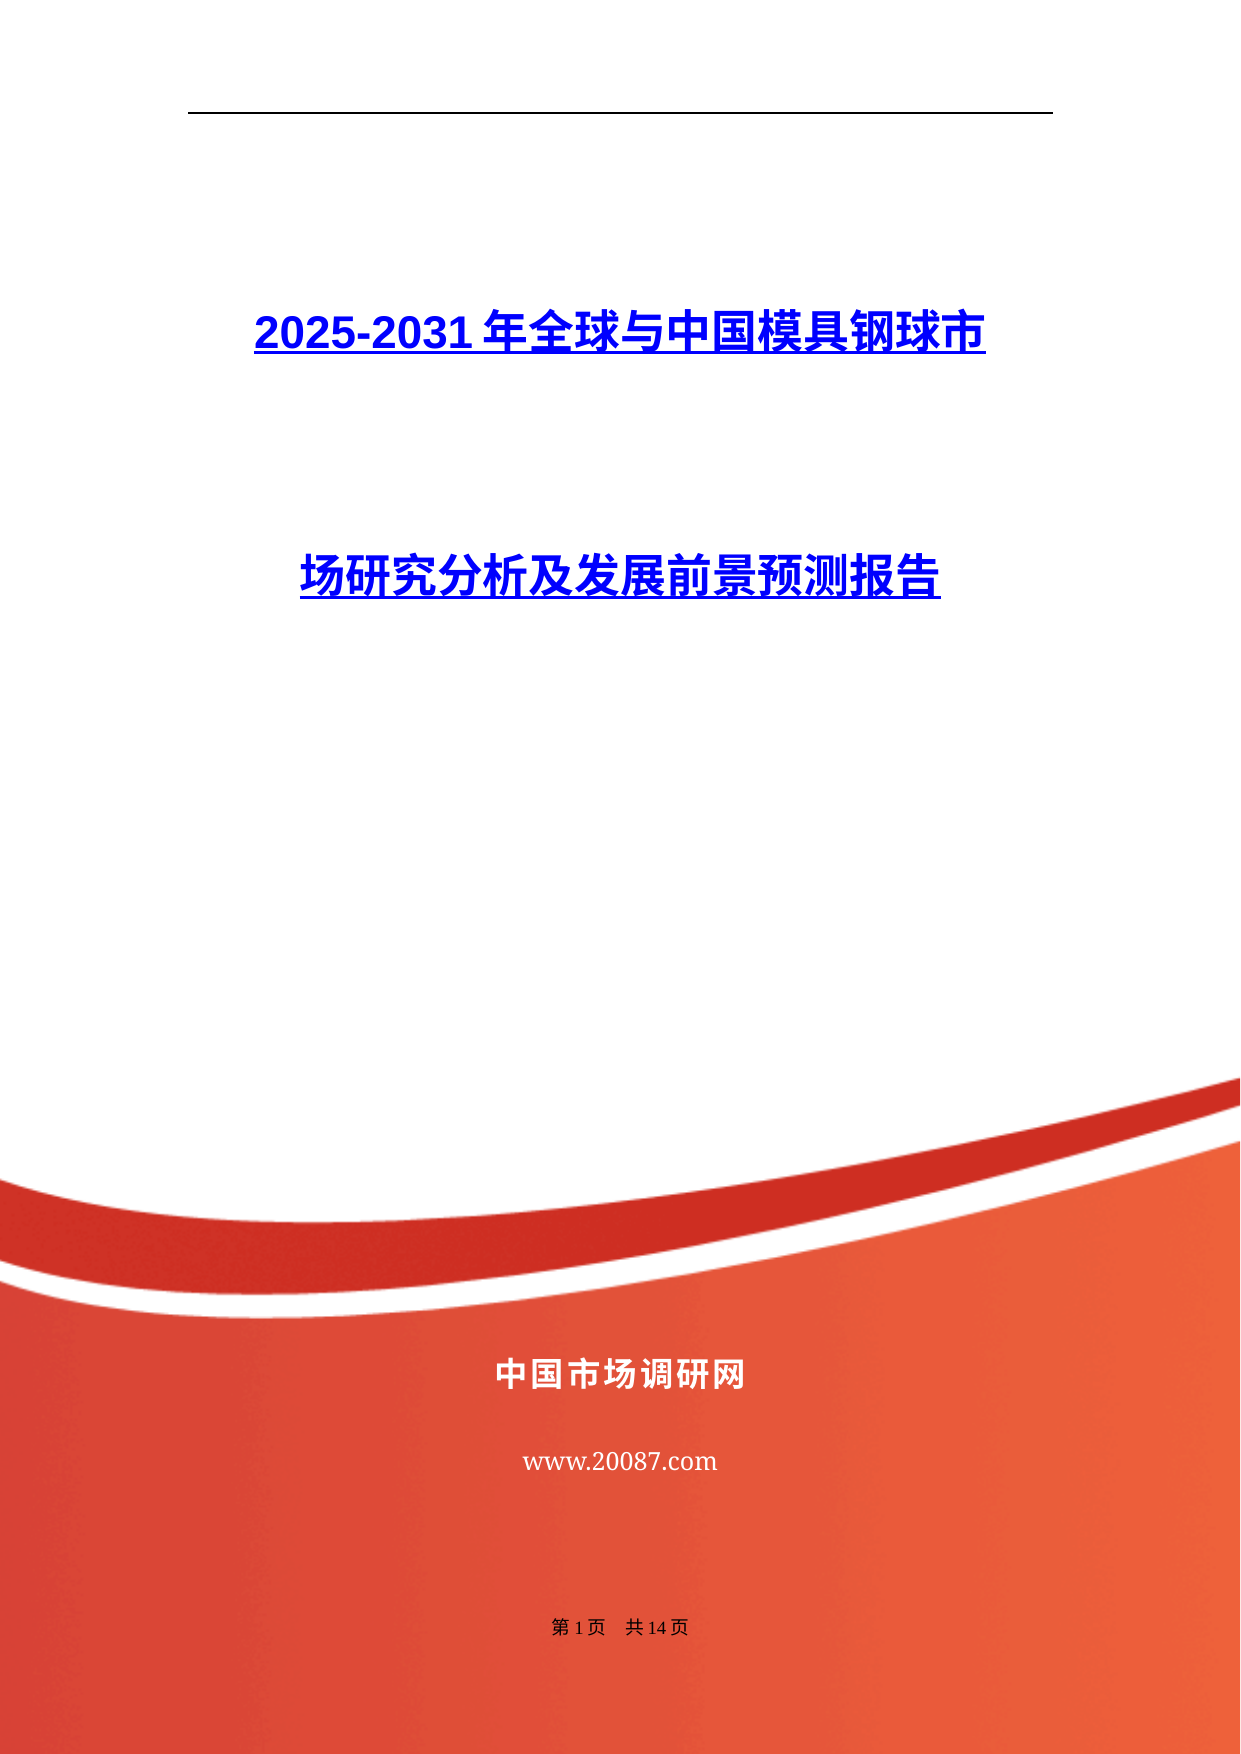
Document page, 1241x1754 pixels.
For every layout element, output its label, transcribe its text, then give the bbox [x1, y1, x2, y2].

table_header 2025-2031年全球与中国模具钢球市场研究分析及发展前景预测报告 [188, 207, 1053, 773]
subtitle 中国市场调研网 [187, 1339, 1053, 1404]
text www.20087.com [187, 1428, 1053, 1493]
picture [0, 1006, 1241, 1754]
